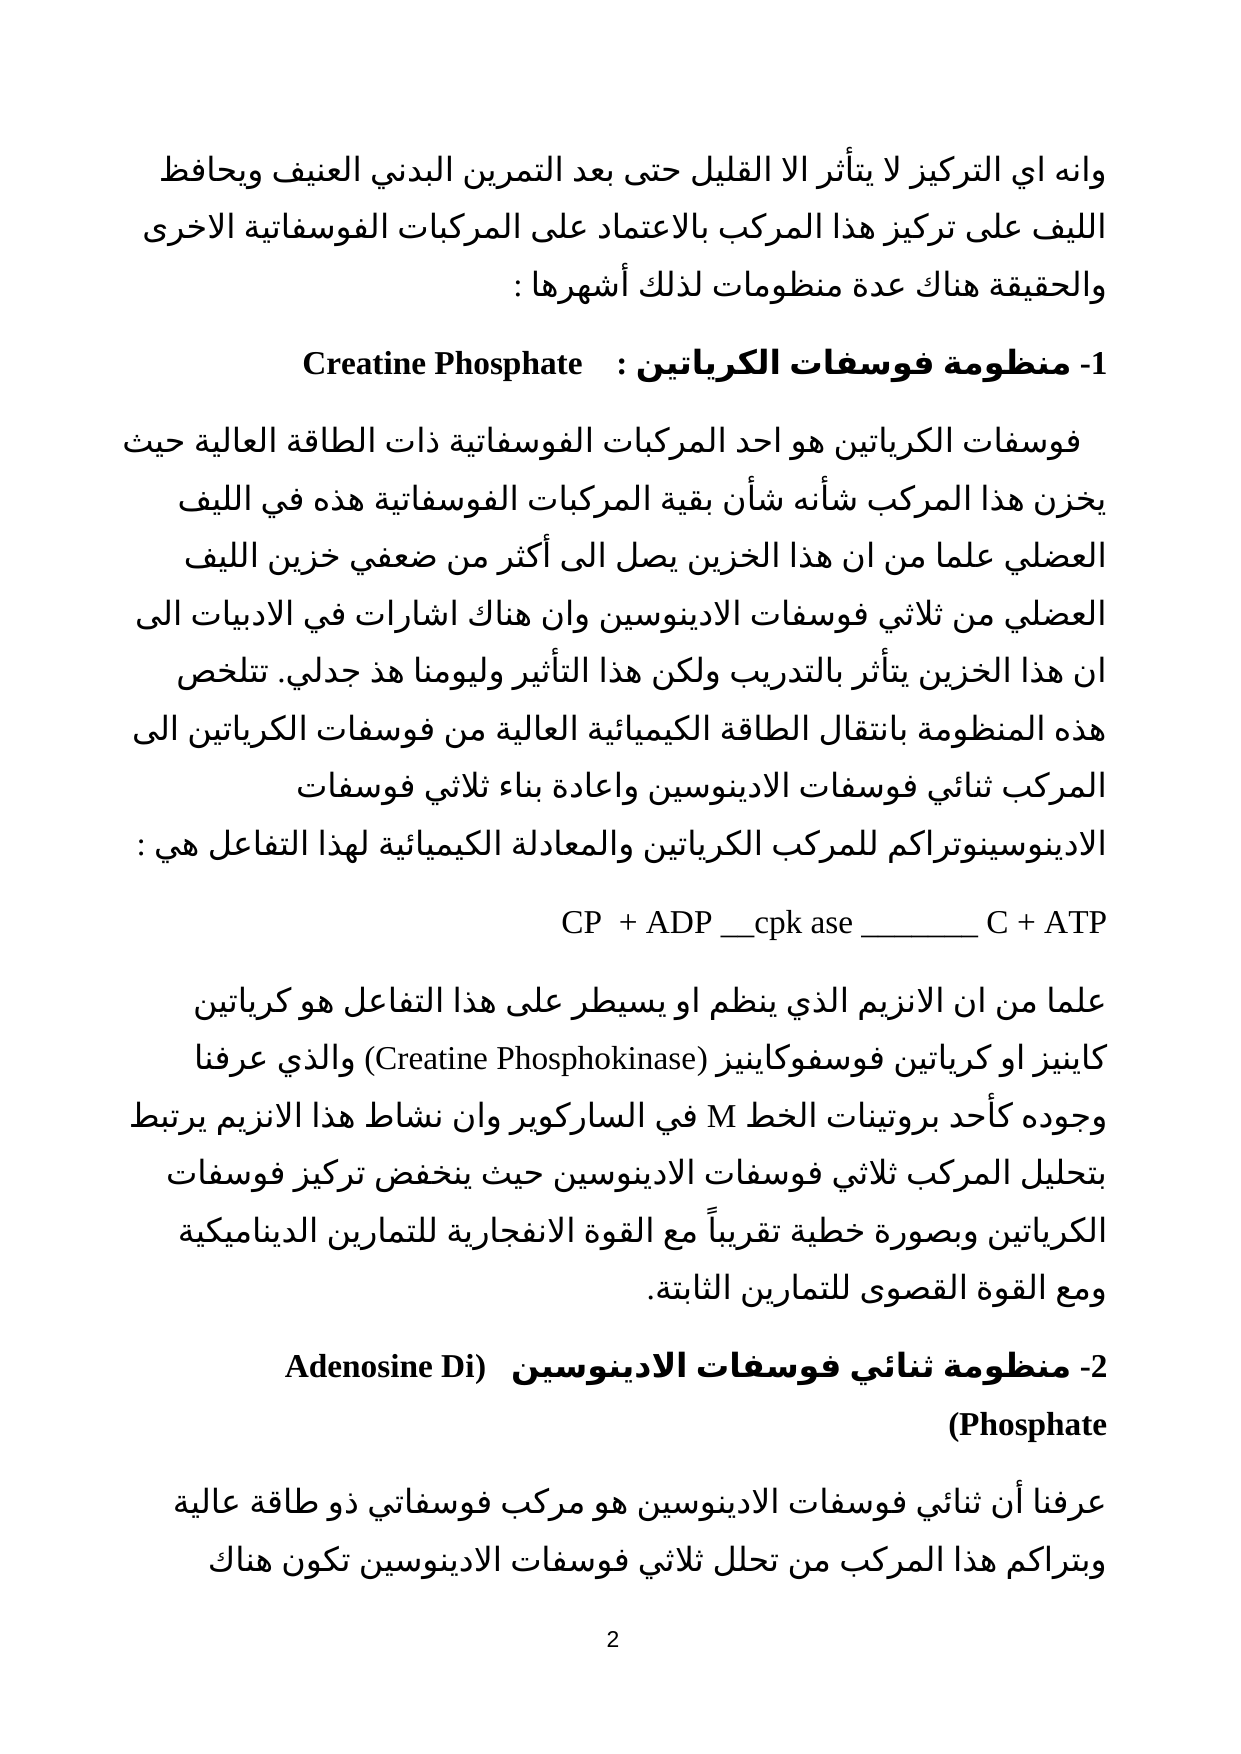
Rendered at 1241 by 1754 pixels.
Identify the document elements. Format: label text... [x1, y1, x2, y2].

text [118, 150, 1107, 303]
text فوسفات الكرياتين هو احد المركبات الفوسفاتية ذات الطاقة العالية حيث يخزن هذا المركب شأنه شأن بقية المركبات الفوسفاتية هذه في الليف العضلي علما من ان هذا الخزين يصل الى أكثر من ضعفي خزين الليف العضلي من ثلاثي فوسفات الادينوسين وان هناك اشارات في الادبيات الى ان هذا الخزين يتأثر بالتدريب ولكن هذا التأثير وليومنا هذ جدلي. تتلخص هذه المنظومة بانتقال الطاقة الكيميائية العالية من فوسفات الكرياتين الى المركب ثنائي فوسفات الادينوسين واعادة بناء ثلاثي فوسفات الادينوسينوتراكم للمركب الكرياتين والمعادلة الكيميائية لهذا التفاعل هي : [118, 422, 1107, 862]
text CP + ADP __cpk ase _______ C + ATP [118, 902, 1107, 941]
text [118, 1482, 1107, 1578]
text 2- منظومة ثنائي فوسفات الادينوسين (Adenosine Di Phosphate) [118, 1347, 1107, 1442]
text علما من ان الانزيم الذي ينظم او يسيطر على هذا التفاعل هو كرياتين كاينيز او كرياتين فوسفوكاينيز (Creatine Phosphokinase) والذي عرفنا وجوده كأحد بروتينات الخط M في الساركوير وان نشاط هذا الانزيم يرتبط بتحليل المركب ثلاثي فوسفات الادينوسين حيث ينخفض تركيز فوسفات الكرياتين وبصورة خطية تقريباً مع القوة الانفجارية للتمارين الديناميكية ومع القوة القصوى للتمارين الثابتة. [118, 981, 1107, 1307]
text 1- منظومة فوسفات الكرياتين : Creatine Phosphate [118, 343, 1107, 382]
